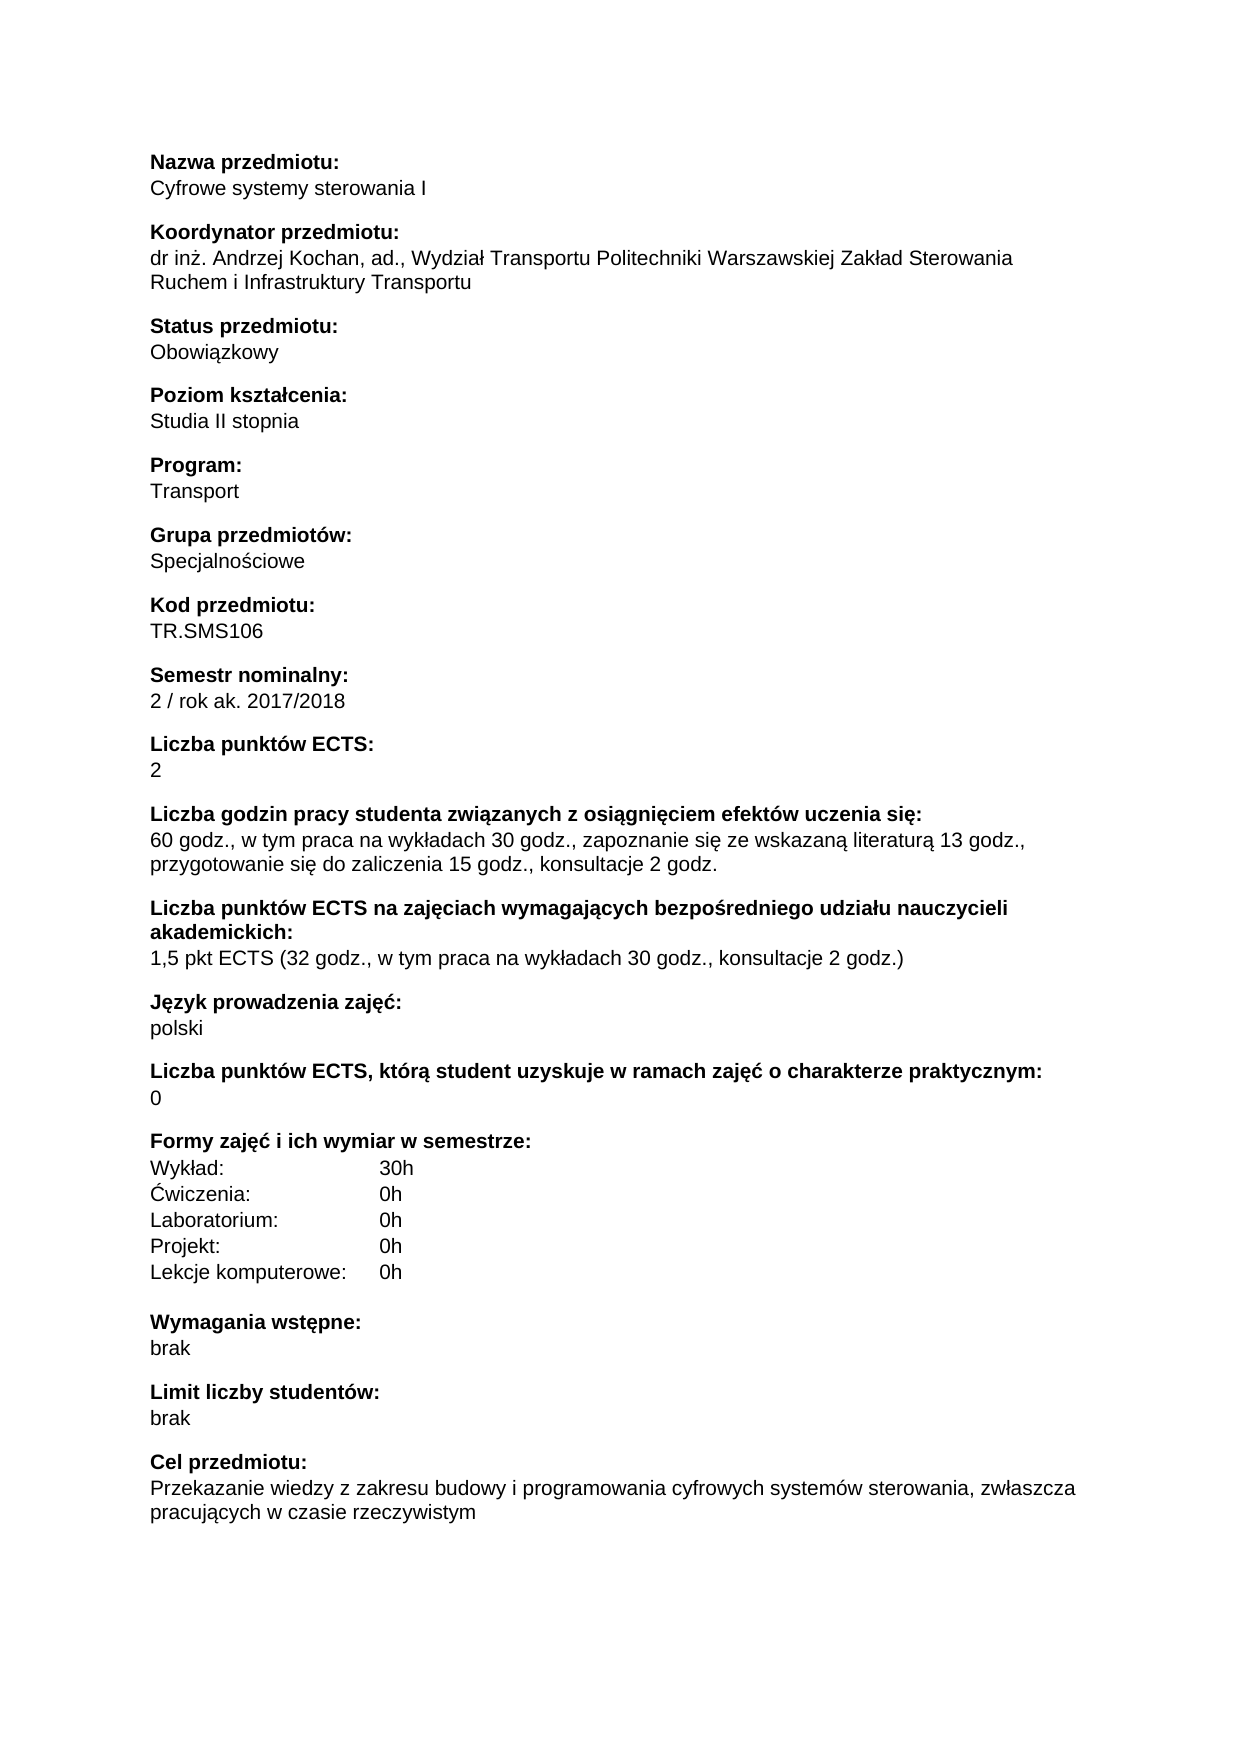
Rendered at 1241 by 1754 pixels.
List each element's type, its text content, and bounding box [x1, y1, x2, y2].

text 1,5 pkt ECTS (32 godz., w tym praca na wykładach 30 godz., konsultacje 2 godz.) [150, 946, 1090, 970]
text Przekazanie wiedzy z zakresu budowy i programowania cyfrowych systemów sterowania, zwłaszcza pracujących w czasie rzeczywistym [150, 1476, 1090, 1523]
text Obowiązkowy [150, 339, 1090, 363]
table_cell 0h [369, 1232, 597, 1258]
text Formy zajęć i ich wymiar w semestrze: [150, 1129, 1090, 1153]
table_cell Laboratorium: [140, 1208, 367, 1232]
table_cell 0h [369, 1206, 597, 1232]
text Program: [150, 453, 1090, 477]
text TR.SMS106 [150, 619, 1090, 643]
text Status przedmiotu: [150, 313, 1090, 337]
text Nazwa przedmiotu: [150, 150, 1090, 174]
text Liczba godzin pracy studenta związanych z osiągnięciem efektów uczenia się: [150, 802, 1090, 826]
text Liczba punktów ECTS: [150, 732, 1090, 756]
text Grupa przedmiotów: [150, 523, 1090, 547]
text Specjalnościowe [150, 549, 1090, 573]
text Wymagania wstępne: [150, 1310, 1090, 1334]
text Koordynator przedmiotu: [150, 220, 1090, 244]
text brak [150, 1406, 1090, 1430]
text Cel przedmiotu: [150, 1449, 1090, 1473]
table_header 30h [369, 1156, 597, 1180]
text brak [150, 1336, 1090, 1360]
table_cell 0h [369, 1180, 597, 1206]
table_cell 0h [369, 1258, 597, 1284]
text 2 [150, 758, 1090, 782]
text dr inż. Andrzej Kochan, ad., Wydział Transportu Politechniki Warszawskiej Zakład Sterowania Ruchem i Infrastruktury Transportu [150, 246, 1090, 294]
text Transport [150, 479, 1090, 503]
text Poziom kształcenia: [150, 383, 1090, 407]
text 0 [150, 1085, 1090, 1109]
text 2 / rok ak. 2017/2018 [150, 688, 1090, 712]
text Liczba punktów ECTS na zajęciach wymagających bezpośredniego udziału nauczycieli akademickich: [150, 896, 1090, 944]
text Kod przedmiotu: [150, 593, 1090, 617]
text polski [150, 1016, 1090, 1039]
text Semestr nominalny: [150, 662, 1090, 686]
table_cell Projekt: [140, 1234, 367, 1258]
text Liczba punktów ECTS, którą student uzyskuje w ramach zajęć o charakterze praktycznym: [150, 1059, 1090, 1083]
table_cell Ćwiczenia: [140, 1182, 367, 1206]
table_header Wykład: [140, 1156, 367, 1180]
text Język prowadzenia zajęć: [150, 989, 1090, 1013]
text Cyfrowe systemy sterowania I [150, 176, 1090, 200]
text Studia II stopnia [150, 409, 1090, 433]
table_cell Lekcje komputerowe: [140, 1260, 367, 1284]
text 60 godz., w tym praca na wykładach 30 godz., zapoznanie się ze wskazaną literaturą 13 godz., przygotowanie się do zaliczenia 15 godz., konsultacje 2 godz. [150, 828, 1090, 876]
text Limit liczby studentów: [150, 1380, 1090, 1404]
